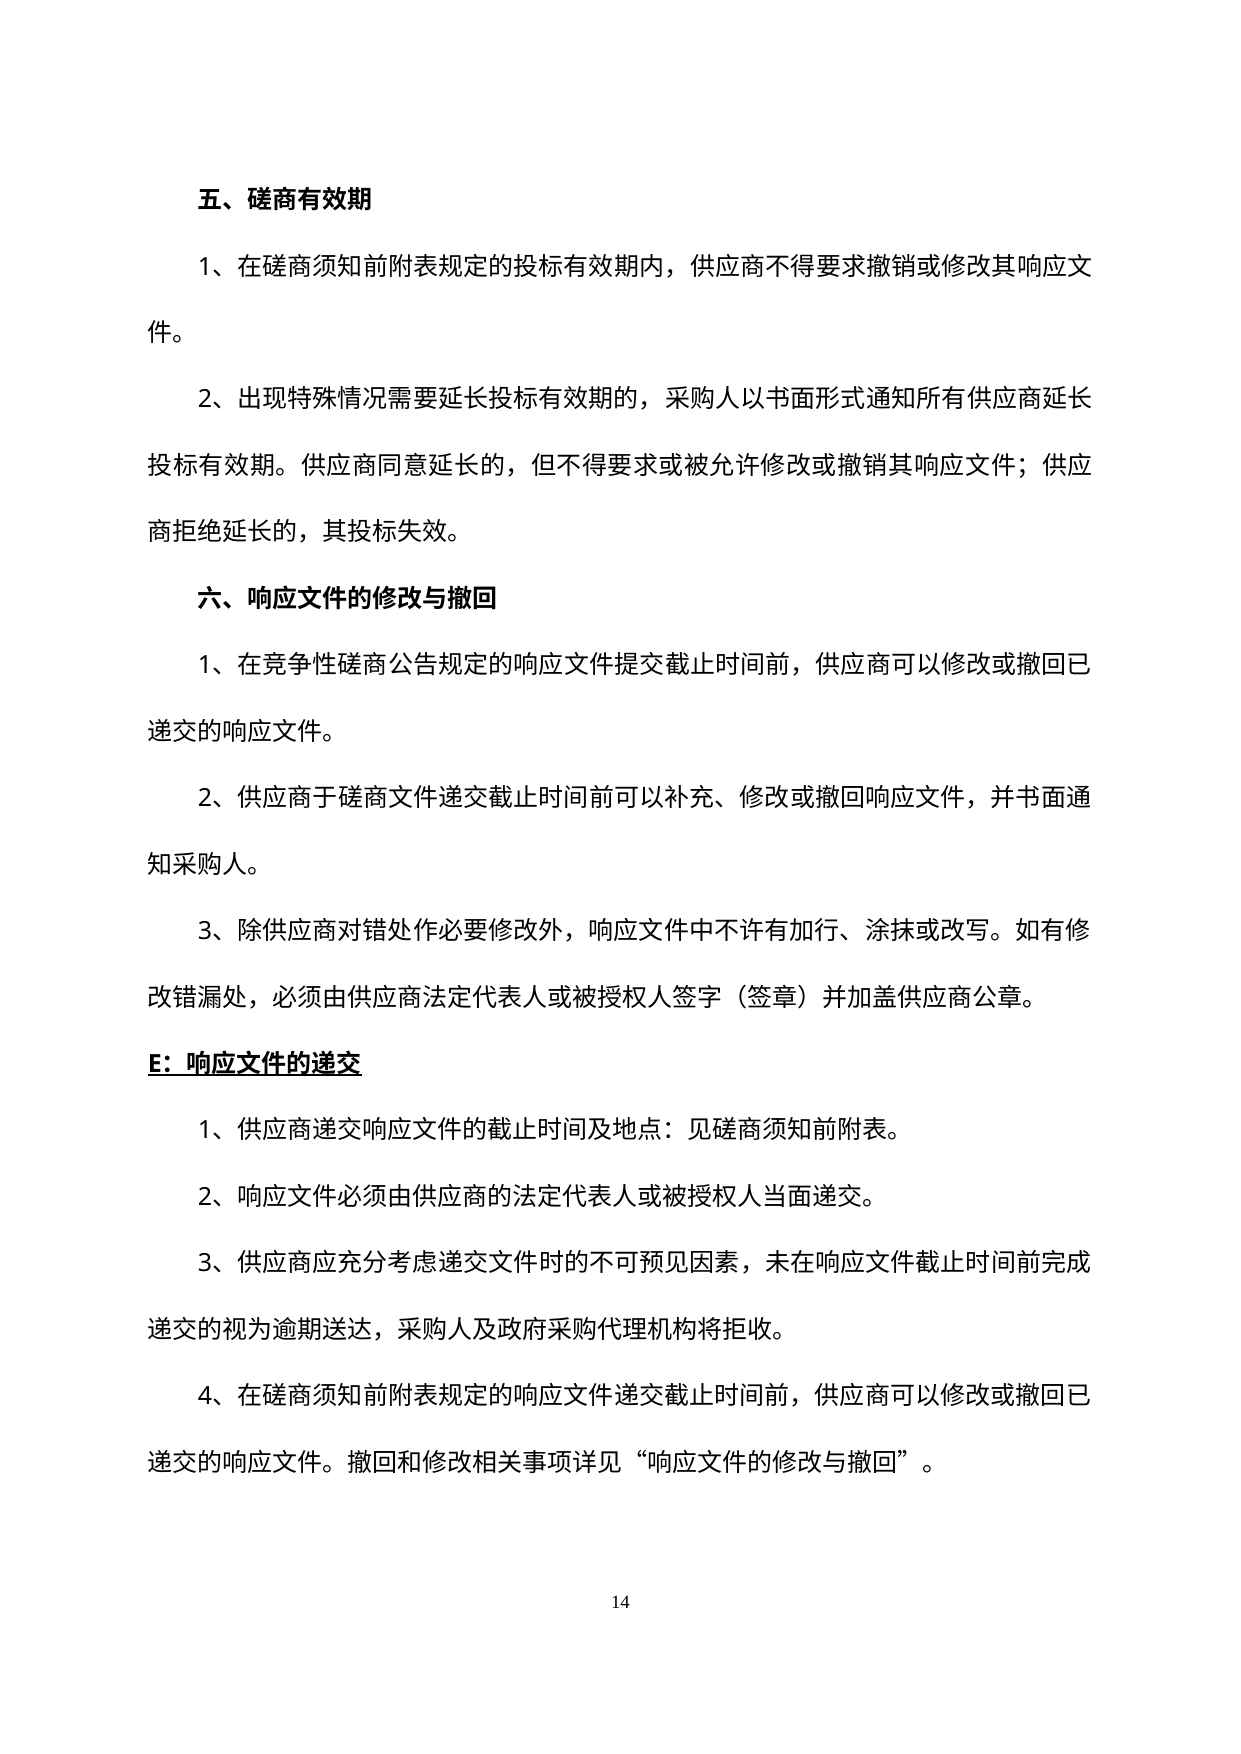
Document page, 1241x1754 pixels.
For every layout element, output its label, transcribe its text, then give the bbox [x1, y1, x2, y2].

text 六、响应文件的修改与撤回 [148, 563, 1093, 629]
text 3、除供应商对错处作必要修改外，响应文件中不许有加行、涂抹或改写。如有修改错漏处，必须由供应商法定代表人或被授权人签字（签章）并加盖供应商公章。 [148, 895, 1093, 1028]
text 1、供应商递交响应文件的截止时间及地点：见磋商须知前附表。 [148, 1095, 1093, 1161]
text 2、响应文件必须由供应商的法定代表人或被授权人当面递交。 [148, 1161, 1093, 1228]
text E：响应文件的递交 [148, 1028, 1093, 1095]
text 1、在磋商须知前附表规定的投标有效期内，供应商不得要求撤销或修改其响应文件。 [148, 231, 1093, 364]
text 2、出现特殊情况需要延长投标有效期的，采购人以书面形式通知所有供应商延长投标有效期。供应商同意延长的，但不得要求或被允许修改或撤销其响应文件；供应商拒绝延长的，其投标失效。 [148, 364, 1093, 563]
text 3、供应商应充分考虑递交文件时的不可预见因素，未在响应文件截止时间前完成递交的视为逾期送达，采购人及政府采购代理机构将拒收。 [148, 1228, 1093, 1361]
text 4、在磋商须知前附表规定的响应文件递交截止时间前，供应商可以修改或撤回已递交的响应文件。撤回和修改相关事项详见“响应文件的修改与撤回”。 [148, 1361, 1093, 1493]
text 五、磋商有效期 [148, 164, 1093, 231]
text 2、供应商于磋商文件递交截止时间前可以补充、修改或撤回响应文件，并书面通知采购人。 [148, 762, 1093, 895]
text 1、在竞争性磋商公告规定的响应文件提交截止时间前，供应商可以修改或撤回已递交的响应文件。 [148, 629, 1093, 762]
